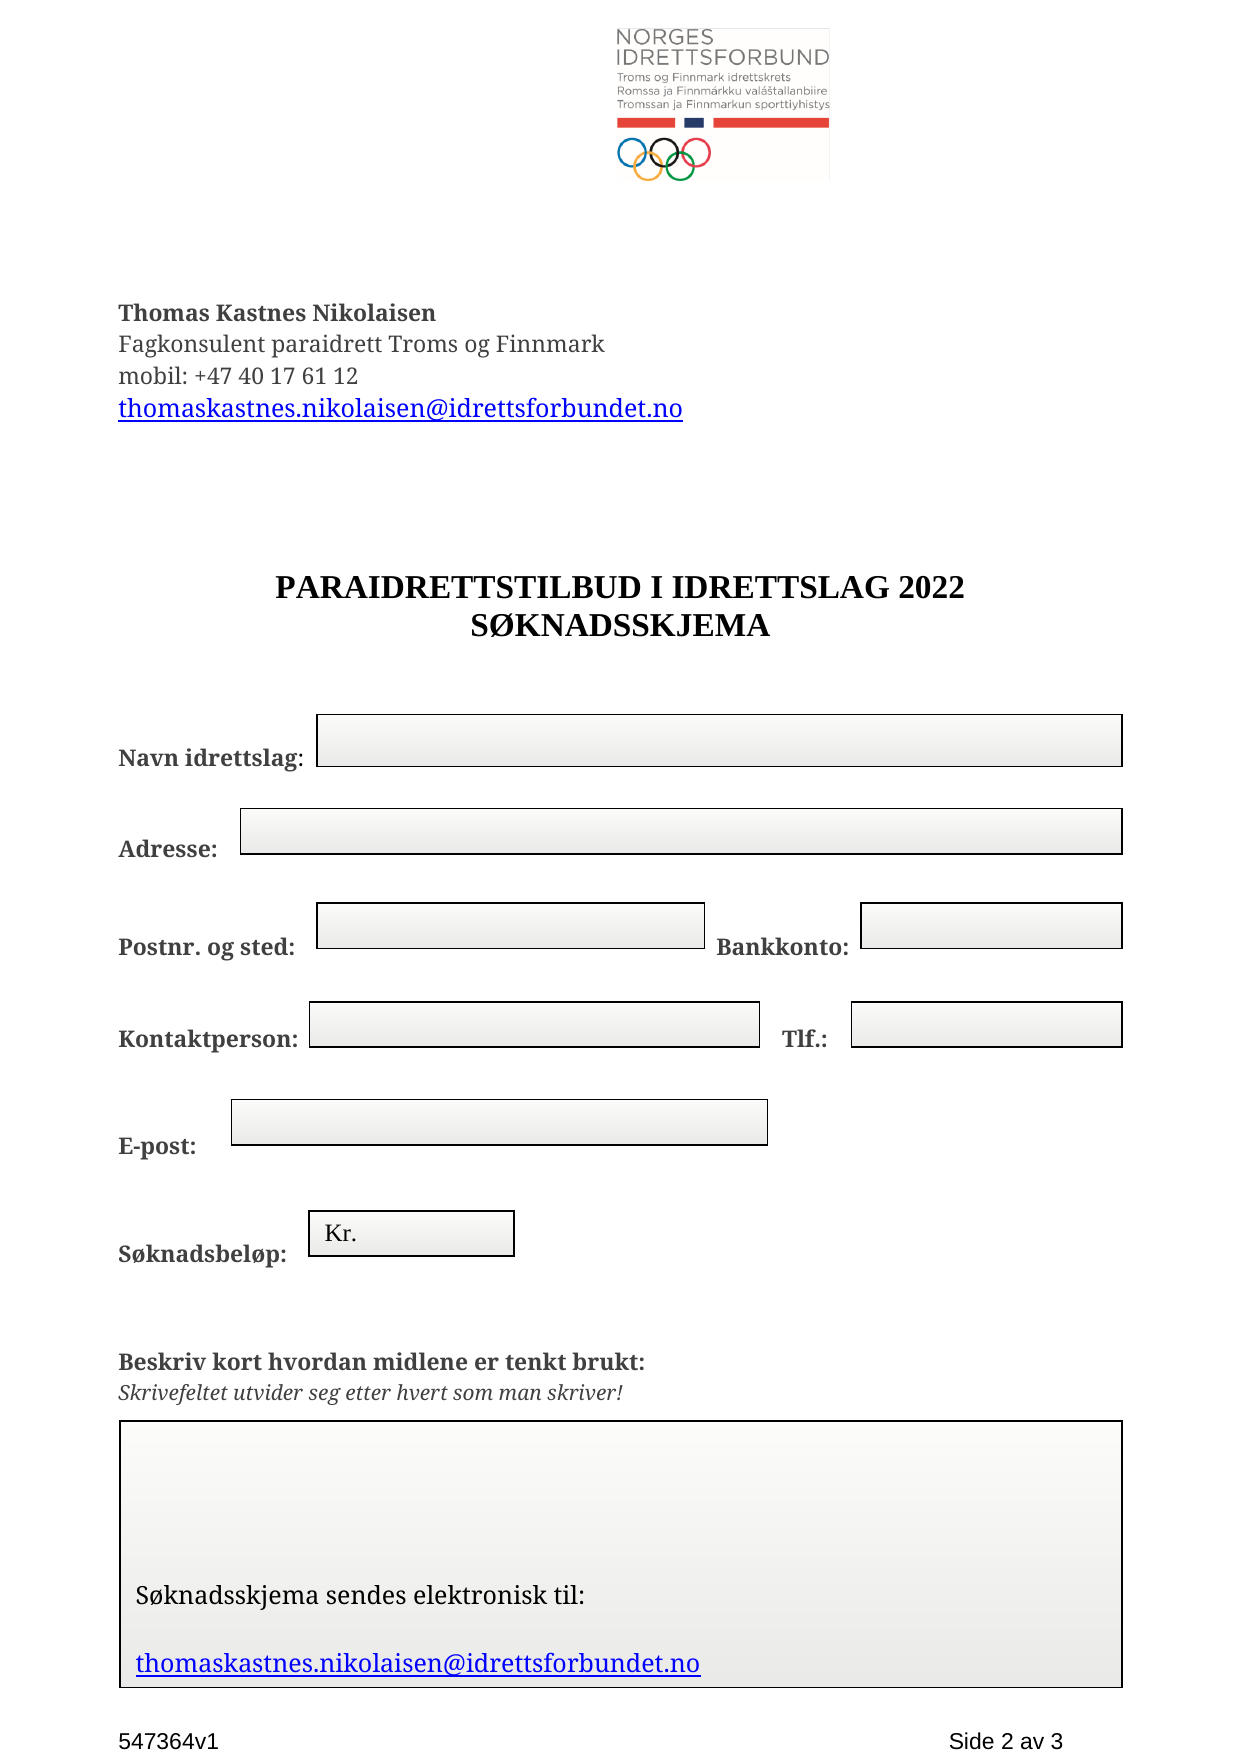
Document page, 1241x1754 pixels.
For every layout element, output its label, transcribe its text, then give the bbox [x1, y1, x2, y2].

text Adresse: [118, 833, 1122, 864]
text Postnr. og sted: Bankkonto: [118, 893, 1122, 963]
text Kontaktperson: Tlf.: [118, 991, 1122, 1054]
text thomaskastnes.nikolaisen@idrettsforbundet.no [118, 391, 1122, 425]
picture [617, 28, 830, 181]
text E-post: [118, 1092, 1122, 1162]
text Navn idrettslag: [118, 742, 1122, 773]
text PARAIDRETTSTILBUD I IDRETTSLAG 2022 [118, 539, 1122, 605]
text Beskriv kort hvordan midlene er tenkt brukt: [118, 1346, 1122, 1378]
text Søknadsbeløp: [118, 1200, 1122, 1270]
text SØKNADSSKJEMA [118, 605, 1122, 711]
text Skrivefeltet utvider seg etter hvert som man skriver! [118, 1378, 1122, 1406]
text Thomas Kastnes Nikolaisen Fagkonsulent paraidrett Troms og Finnmark mobil: +47 40 17 61 12 [118, 297, 1122, 391]
